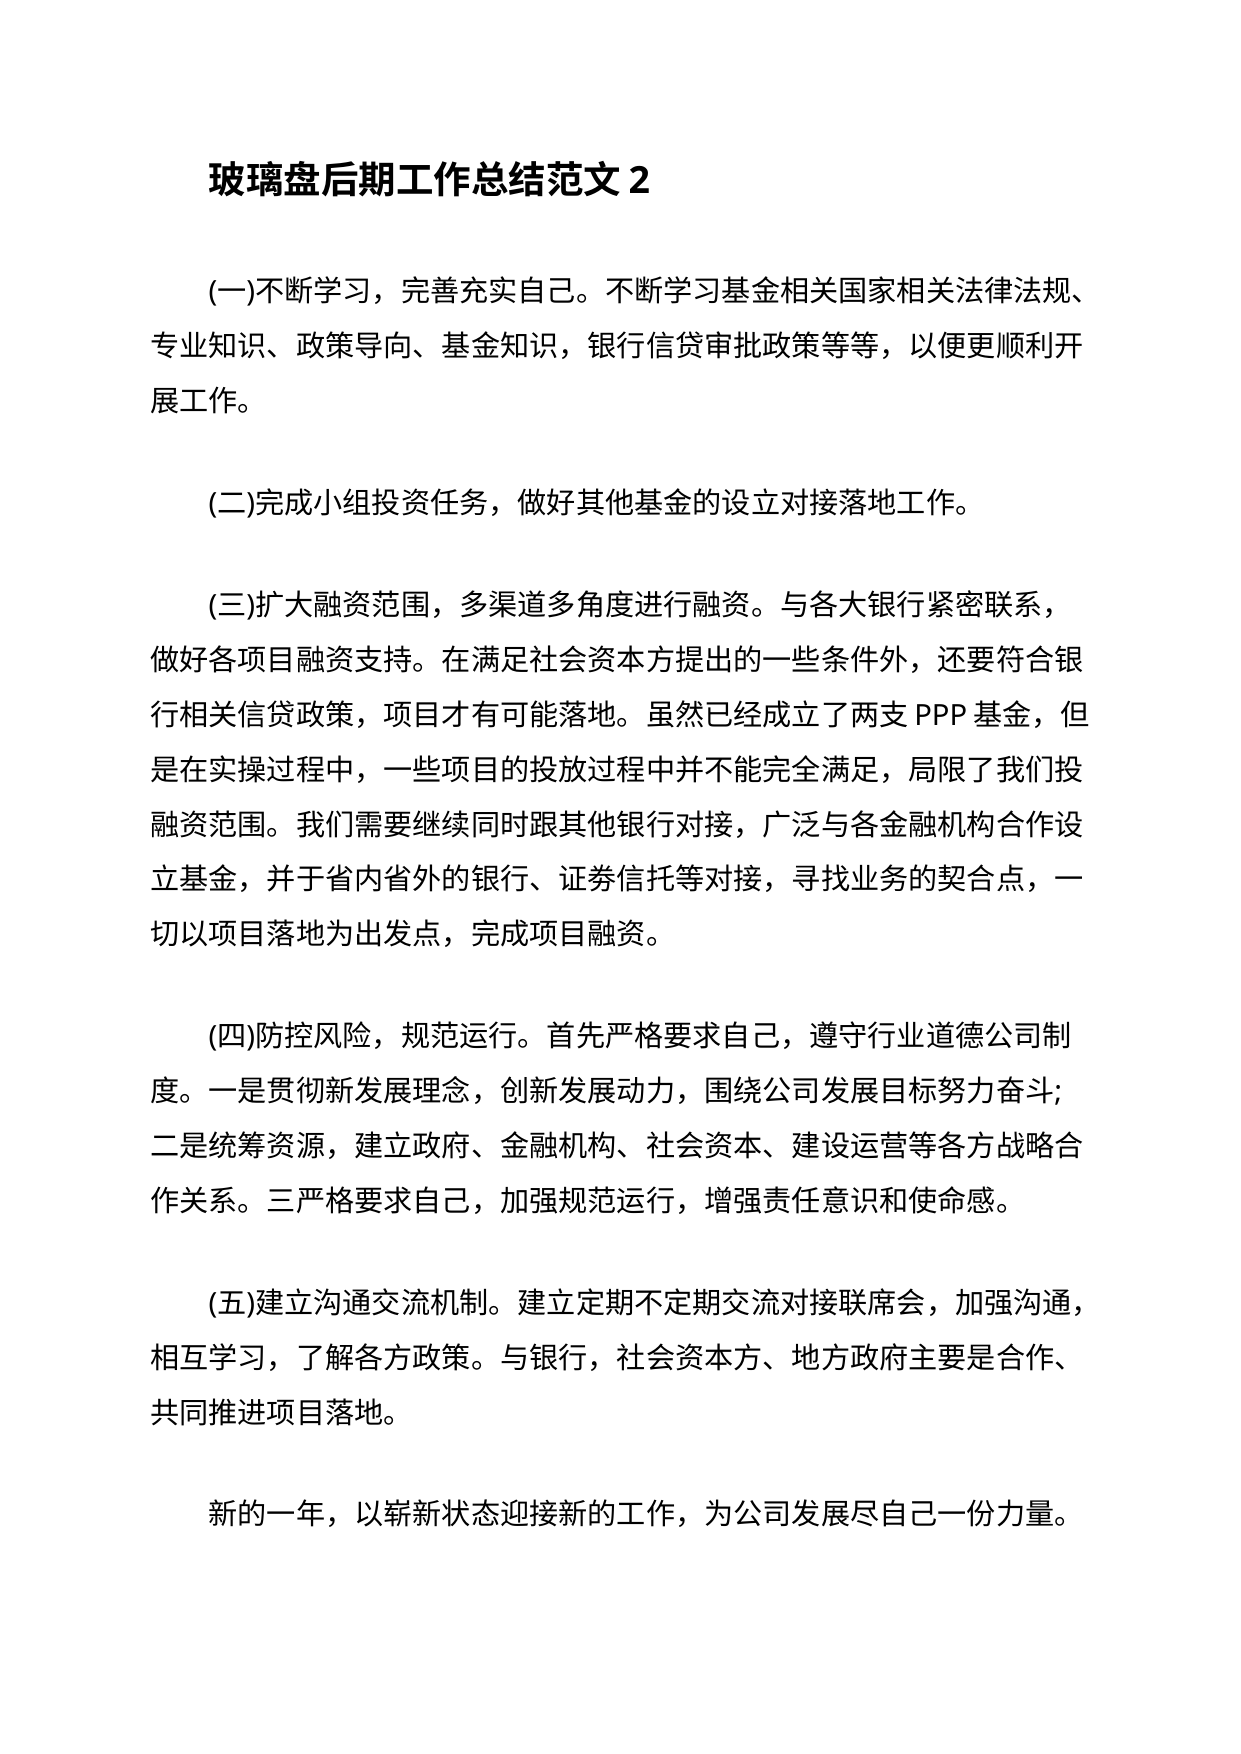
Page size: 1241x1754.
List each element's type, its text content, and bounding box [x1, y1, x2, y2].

text 玻璃盘后期工作总结范文2 [150, 150, 1090, 204]
text (四)防控风险，规范运行。首先严格要求自己，遵守行业道德公司制度。一是贯彻新发展理念，创新发展动力，围绕公司发展目标努力奋斗;二是统筹资源，建立政府、金融机构、社会资本、建设运营等各方战略合作关系。三严格要求自己，加强规范运行，增强责任意识和使命感。 [150, 1013, 1090, 1220]
text (三)扩大融资范围，多渠道多角度进行融资。与各大银行紧密联系，做好各项目融资支持。在满足社会资本方提出的一些条件外，还要符合银行相关信贷政策，项目才有可能落地。虽然已经成立了两支PPP基金，但是在实操过程中，一些项目的投放过程中并不能完全满足，局限了我们投融资范围。我们需要继续同时跟其他银行对接，广泛与各金融机构合作设立基金，并于省内省外的银行、证劵信托等对接，寻找业务的契合点，一切以项目落地为出发点，完成项目融资。 [150, 581, 1090, 953]
text (一)不断学习，完善充实自己。不断学习基金相关国家相关法律法规、专业知识、政策导向、基金知识，银行信贷审批政策等等，以便更顺利开展工作。 [150, 268, 1090, 420]
text (五)建立沟通交流机制。建立定期不定期交流对接联席会，加强沟通，相互学习，了解各方政策。与银行，社会资本方、地方政府主要是合作、共同推进项目落地。 [150, 1279, 1090, 1431]
text 新的一年，以崭新状态迎接新的工作，为公司发展尽自己一份力量。 [150, 1491, 1090, 1533]
text (二)完成小组投资任务，做好其他基金的设立对接落地工作。 [150, 479, 1090, 522]
